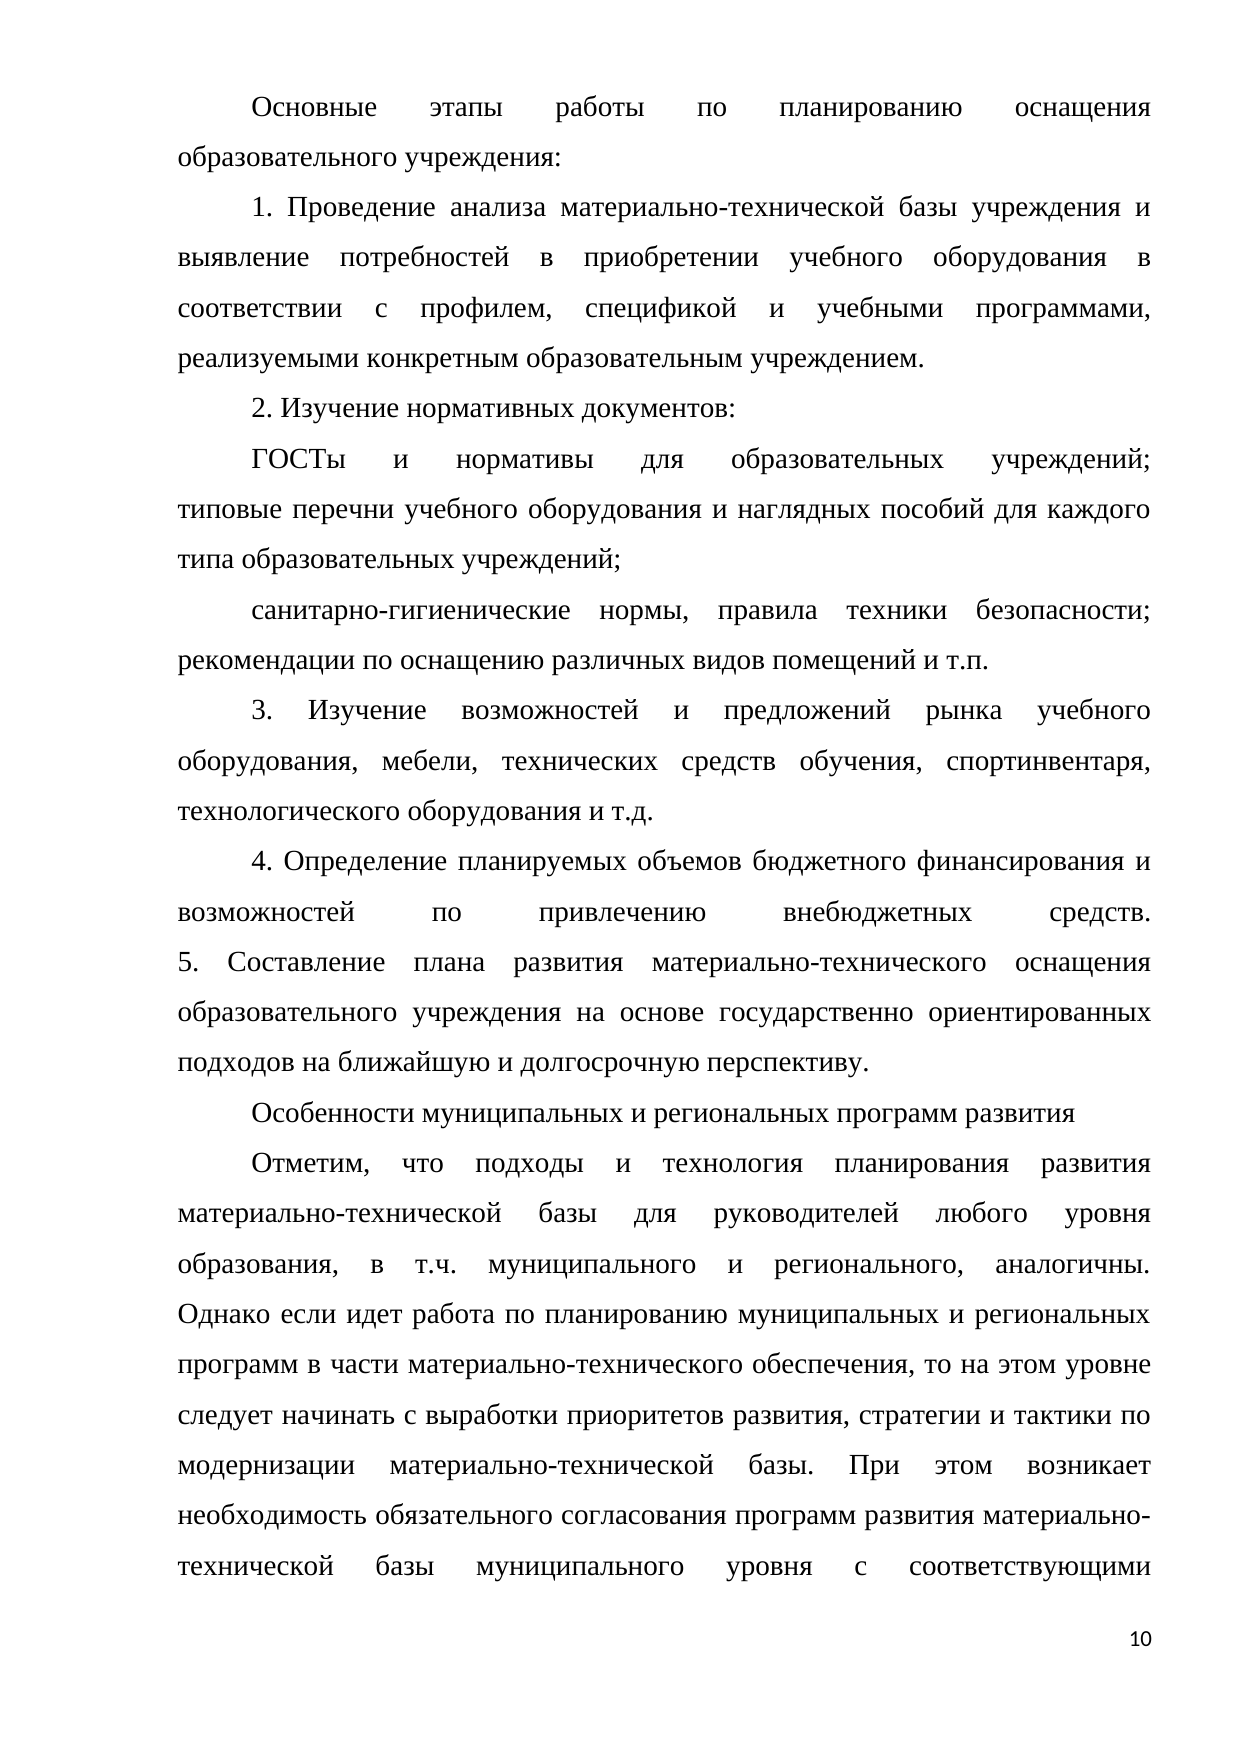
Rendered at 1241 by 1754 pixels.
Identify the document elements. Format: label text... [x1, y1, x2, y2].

text санитарно-гигиенические нормы, правила техники безопасности; рекомендации по оснащению различных видов помещений и т.п. [177, 592, 1152, 676]
text 2. Изучение нормативных документов: [177, 391, 1152, 424]
text 1. Проведение анализа материально-технической базы учреждения и выявление потребностей в приобретении учебного оборудования в соответствии с профилем, спецификой и учебными программами, реализуемыми конкретным образовательным учреждением. [177, 189, 1152, 374]
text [177, 1145, 1152, 1581]
text 3. Изучение возможностей и предложений рынка учебного оборудования, мебели, технических средств обучения, спортинвентаря, технологического оборудования и т.д. [177, 692, 1152, 827]
text ГОСТы и нормативы для образовательных учреждений; типовые перечни учебного оборудования и наглядных пособий для каждого типа образовательных учреждений; [177, 441, 1152, 575]
text Особенности муниципальных и региональных программ развития [177, 1095, 1152, 1128]
text 4. Определение планируемых объемов бюджетного финансирования и возможностей по привлечению внебюджетных средств. 5. Составление плана развития материально-технического оснащения образовательного учреждения на основе государственно ориентированных подходов на ближайшую и долгосрочную перспективу. [177, 843, 1152, 1078]
text Основные этапы работы по планированию оснащения образовательного учреждения: [177, 89, 1152, 172]
